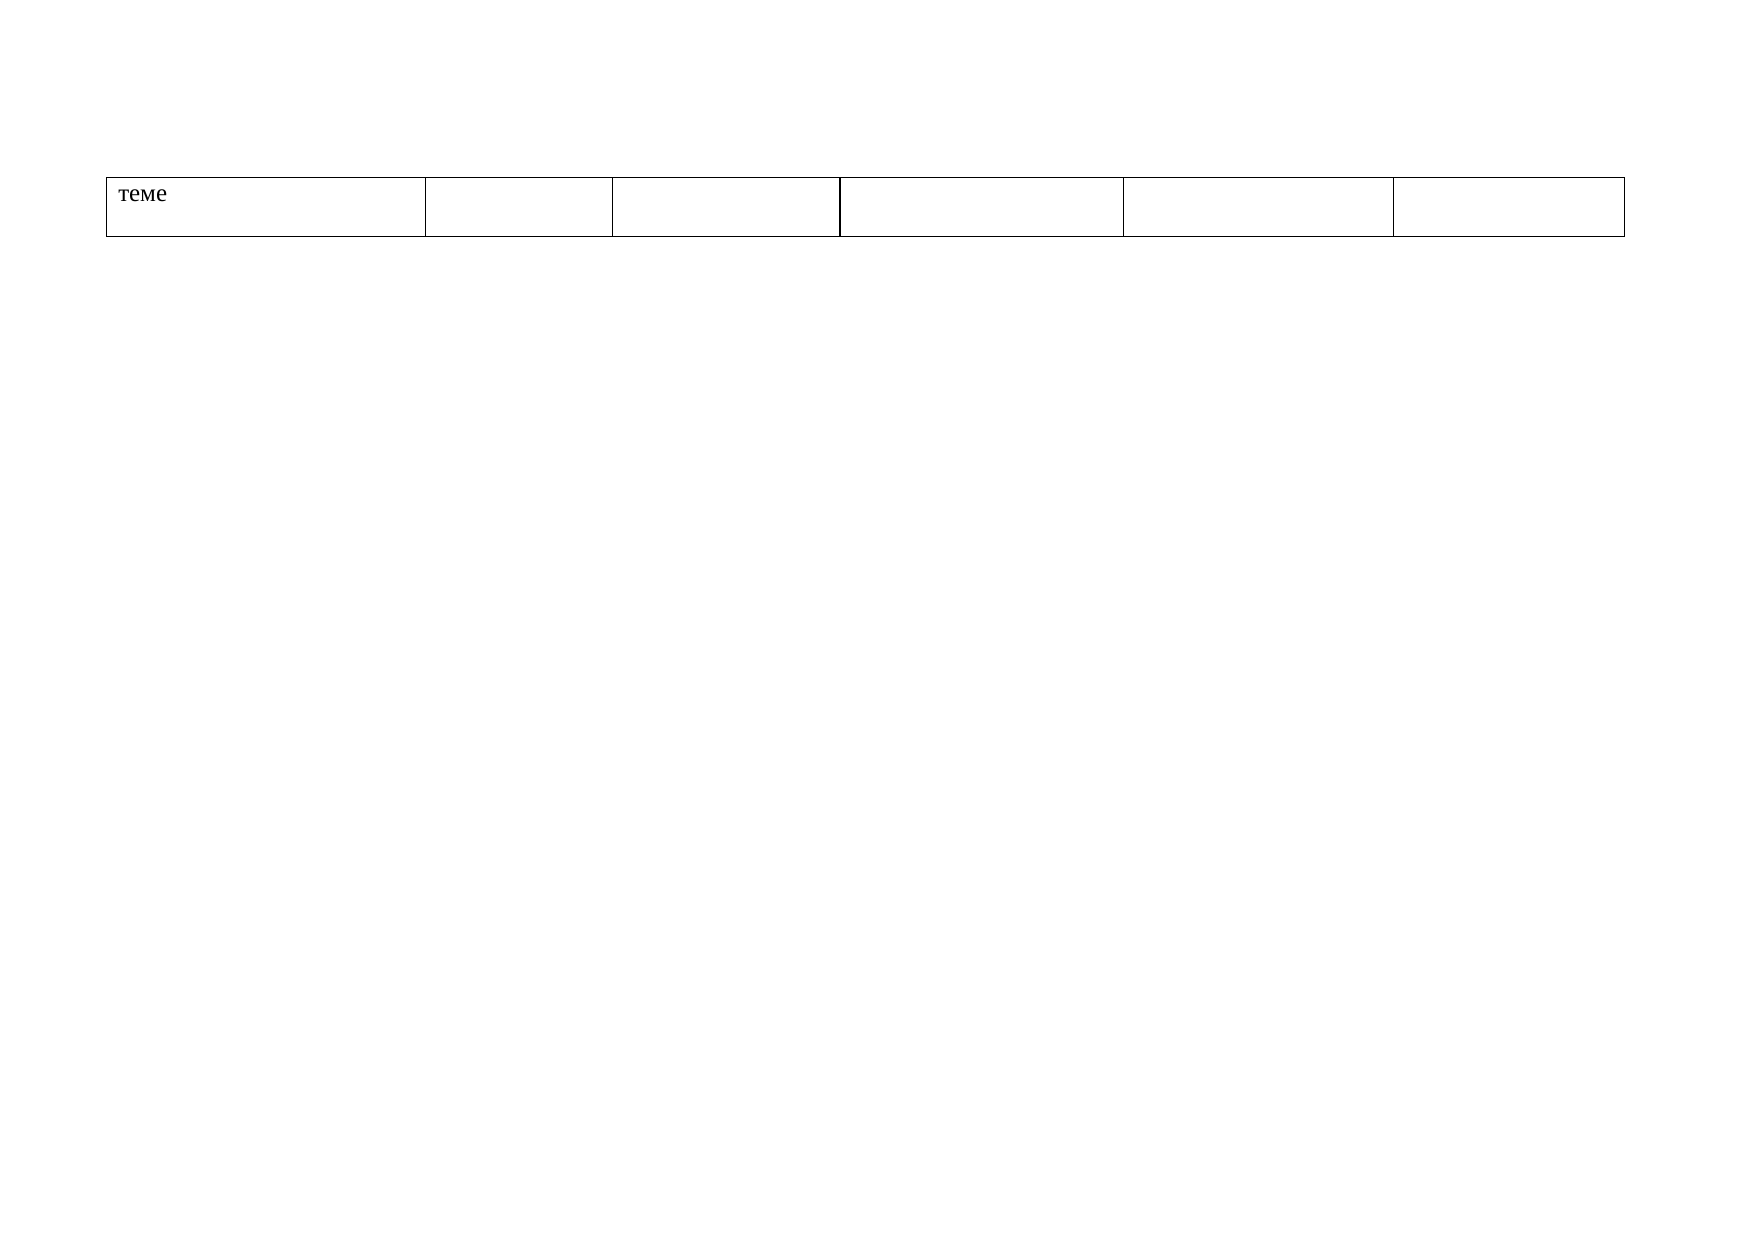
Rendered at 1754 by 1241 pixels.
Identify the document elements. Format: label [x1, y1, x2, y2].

table_cell [1124, 178, 1393, 236]
table_cell [426, 178, 612, 236]
table_cell [841, 178, 1123, 236]
table_cell [1394, 178, 1624, 236]
table_cell [613, 178, 839, 236]
table_cell [107, 178, 425, 236]
